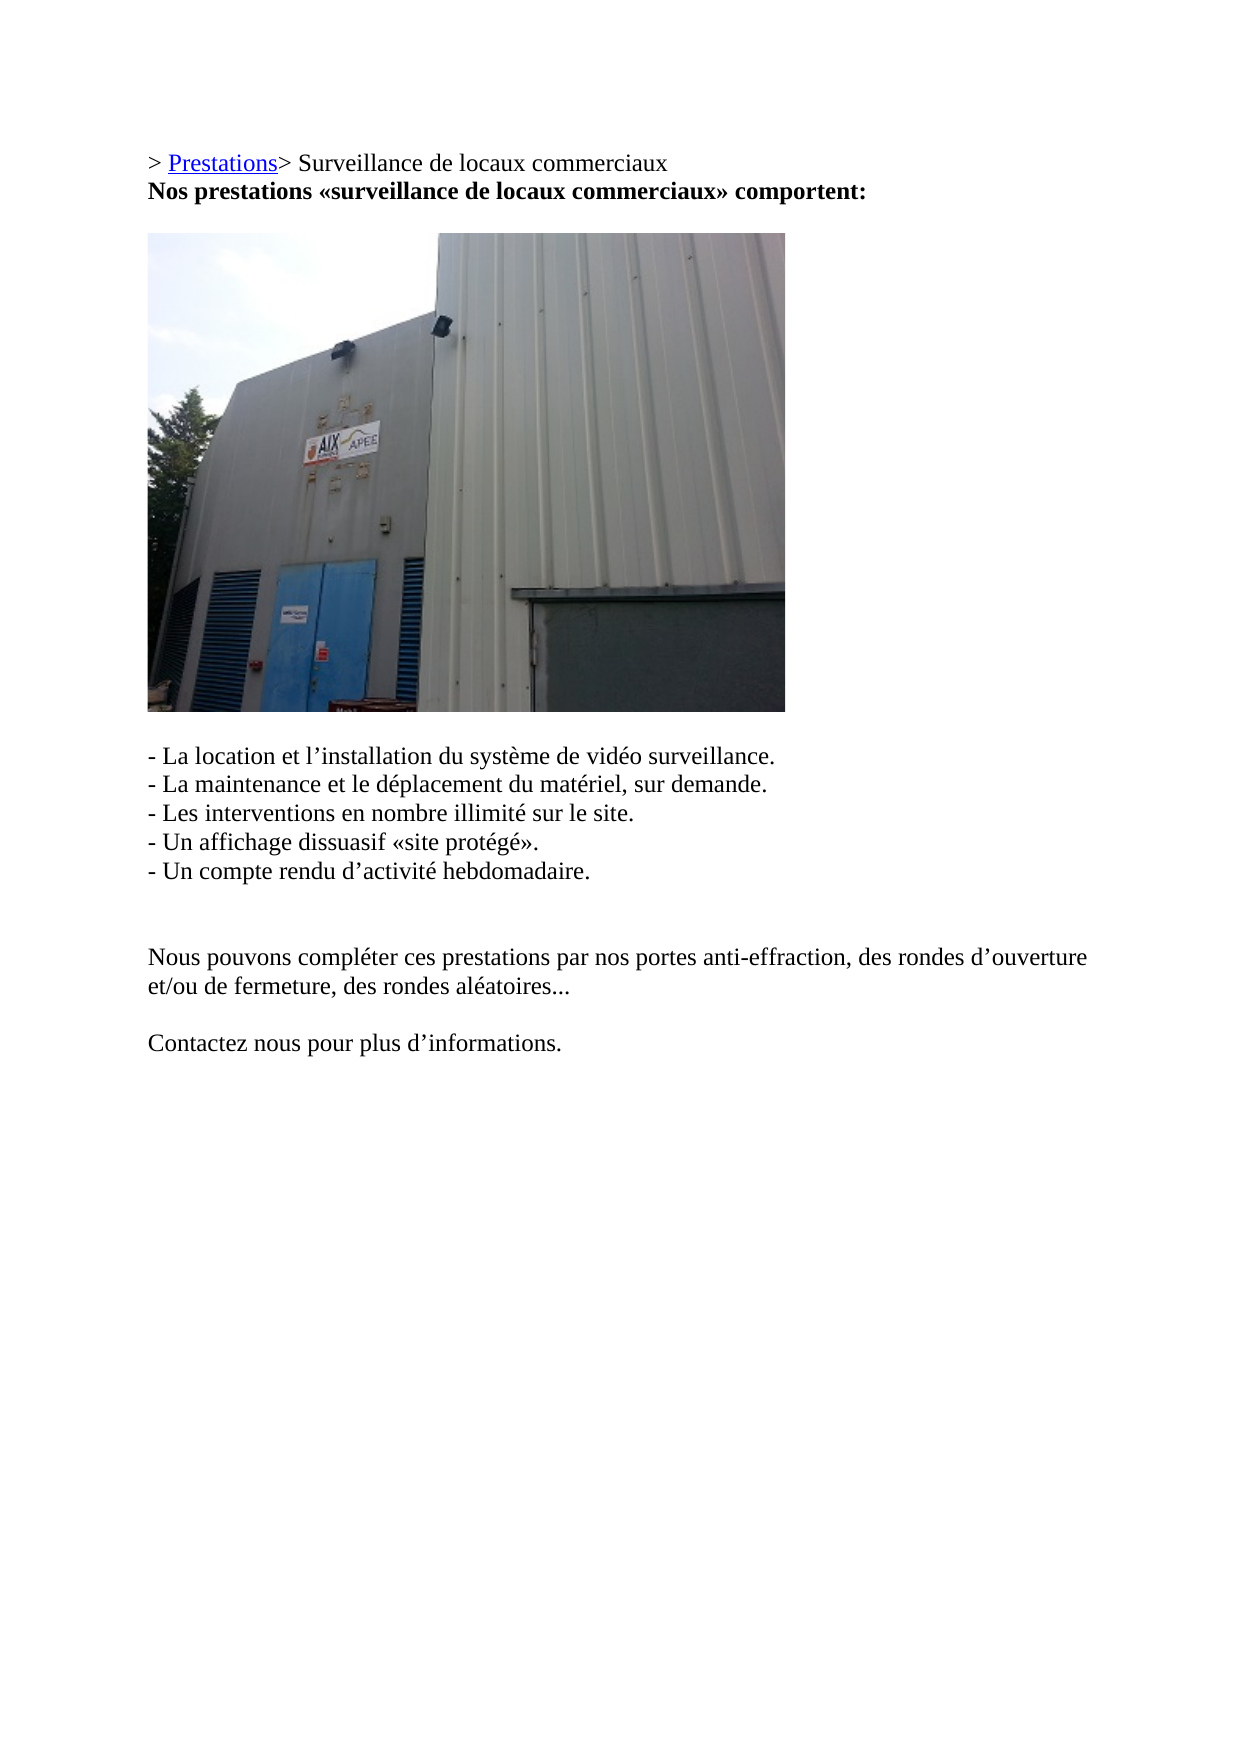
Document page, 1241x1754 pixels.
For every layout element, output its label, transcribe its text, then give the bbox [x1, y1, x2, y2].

text Nos prestations «surveillance de locaux commerciaux» comportent: [148, 176, 1093, 205]
text > Prestations> Surveillance de locaux commerciaux [148, 148, 1093, 176]
picture [147, 233, 785, 712]
text - La location et l’installation du système de vidéo surveillance. [148, 741, 1093, 769]
text - La maintenance et le déplacement du matériel, sur demande. [148, 769, 1093, 798]
text Nous pouvons compléter ces prestations par nos portes anti-effraction, des rondes d’ouverture et/ou de fermeture, des rondes aléatoires... [148, 942, 1093, 999]
text Contactez nous pour plus d’informations. [148, 1028, 1093, 1057]
text - Les interventions en nombre illimité sur le site. [148, 798, 1093, 827]
text - Un compte rendu d’activité hebdomadaire. [148, 856, 1093, 884]
text - Un affichage dissuasif «site protégé». [148, 827, 1093, 856]
